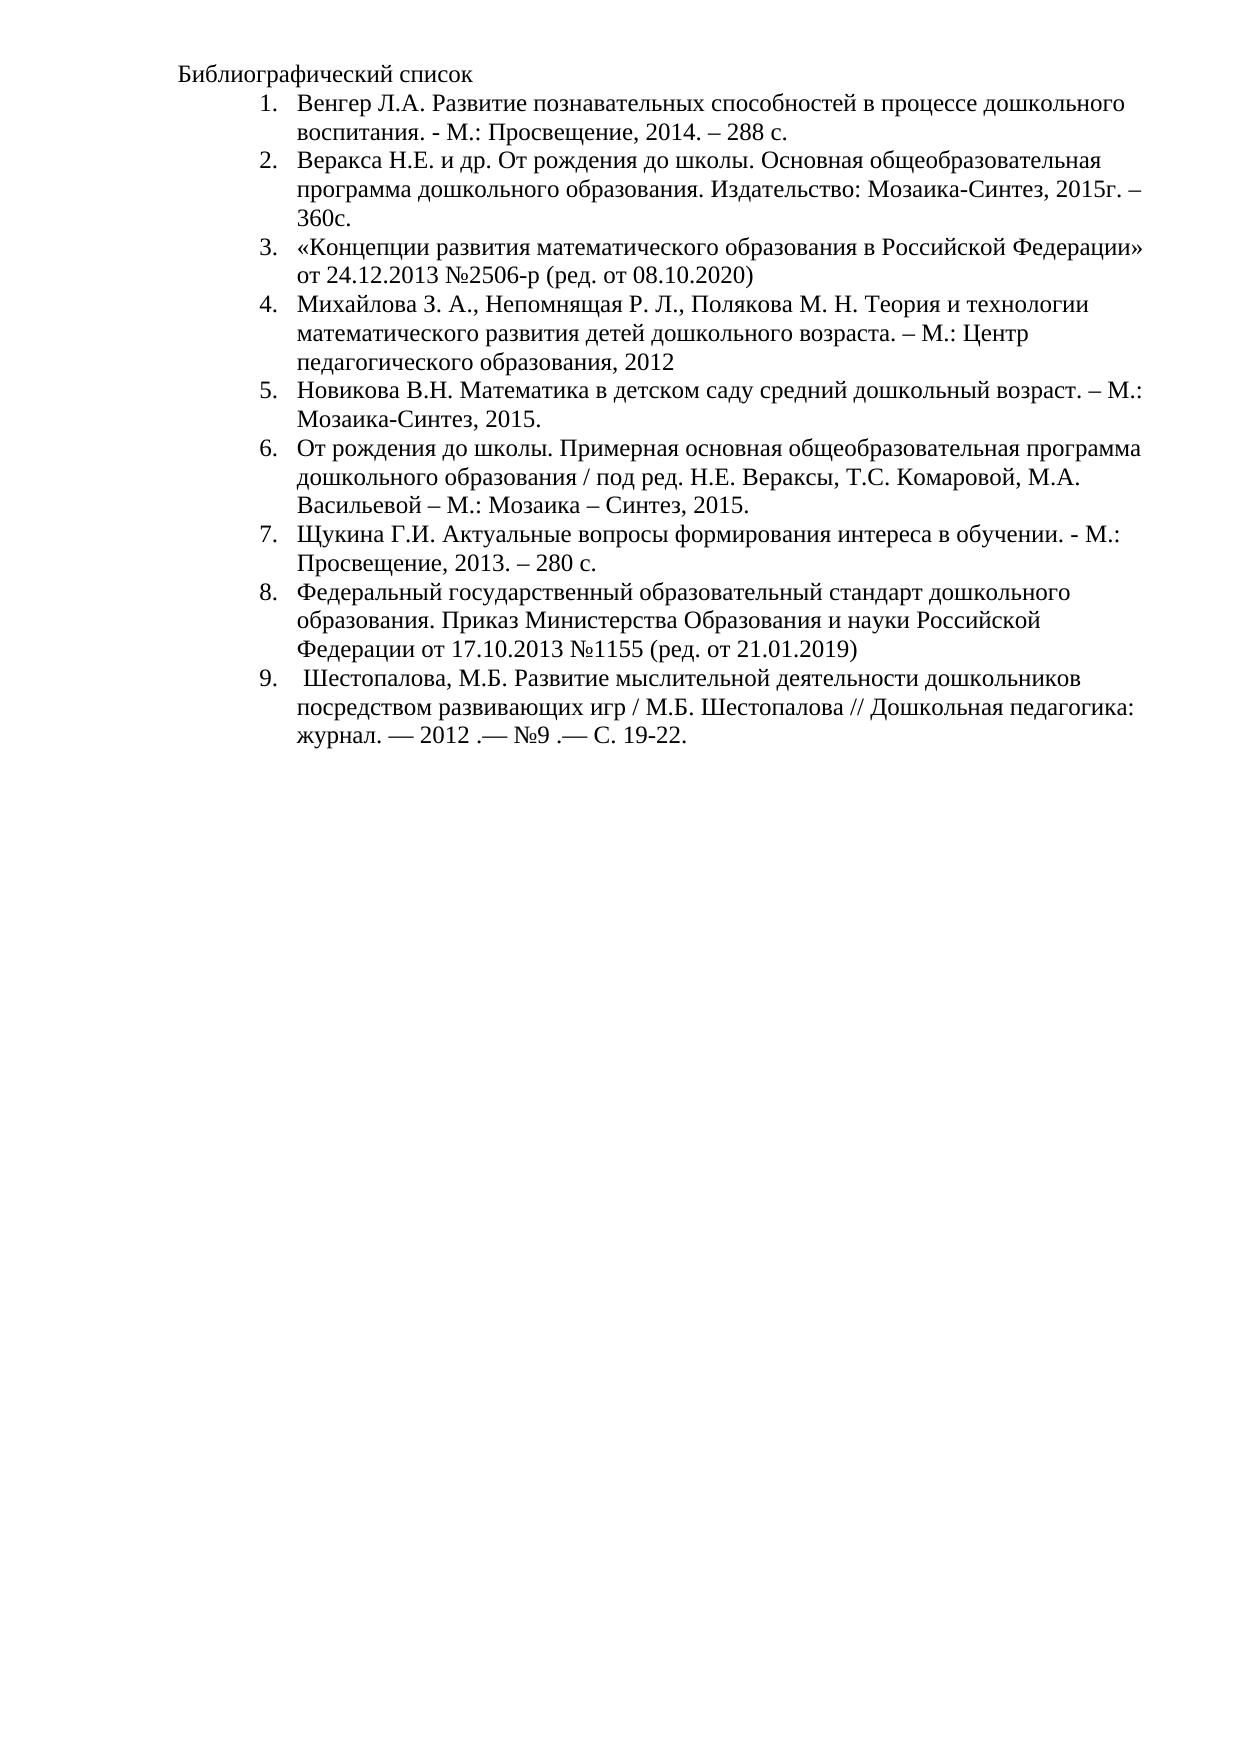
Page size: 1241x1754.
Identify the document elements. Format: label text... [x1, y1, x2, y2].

list Шестопалова, М.Б. Развитие мыслительной деятельности дошкольников посредством развивающих игр / М.Б. Шестопалова // Дошкольная педагогика: журнал. — 2012 .— №9 .— С. 19-22. [259, 663, 1152, 749]
list От рождения до школы. Примерная основная общеобразовательная программа дошкольного образования / под ред. Н.Е. Вераксы, Т.С. Комаровой, М.А. Васильевой – М.: Мозаика – Синтез, 2015. [259, 433, 1152, 519]
list Щукина Г.И. Актуальные вопросы формирования интереса в обучении. - М.: Просвещение, 2013. – 280 с. [259, 519, 1152, 577]
list Федеральный государственный образовательный стандарт дошкольного образования. Приказ Министерства Образования и науки Российской Федерации от 17.10.2013 №1155 (ред. от 21.01.2019) [259, 577, 1152, 663]
list Новикова В.Н. Математика в детском саду средний дошкольный возраст. – М.: Мозаика-Синтез, 2015. [259, 375, 1152, 433]
list Веракса Н.Е. и др. От рождения до школы. Основная общеобразовательная программа дошкольного образования. Издательство: Мозаика-Синтез, 2015г. – 360с. [259, 145, 1152, 232]
list «Концепции развития математического образования в Российской Федерации» от 24.12.2013 №2506-р (ред. от 08.10.2020) [259, 232, 1152, 289]
text Библиографический список [177, 59, 1152, 88]
list Венгер Л.А. Развитие познавательных способностей в процессе дошкольного воспитания. - М.: Просвещение, 2014. – 288 с. [259, 88, 1152, 145]
list Михайлова З. А., Непомнящая Р. Л., Полякова М. Н. Теория и технологии математического развития детей дошкольного возраста. – М.: Центр педагогического образования, 2012 [259, 289, 1152, 375]
